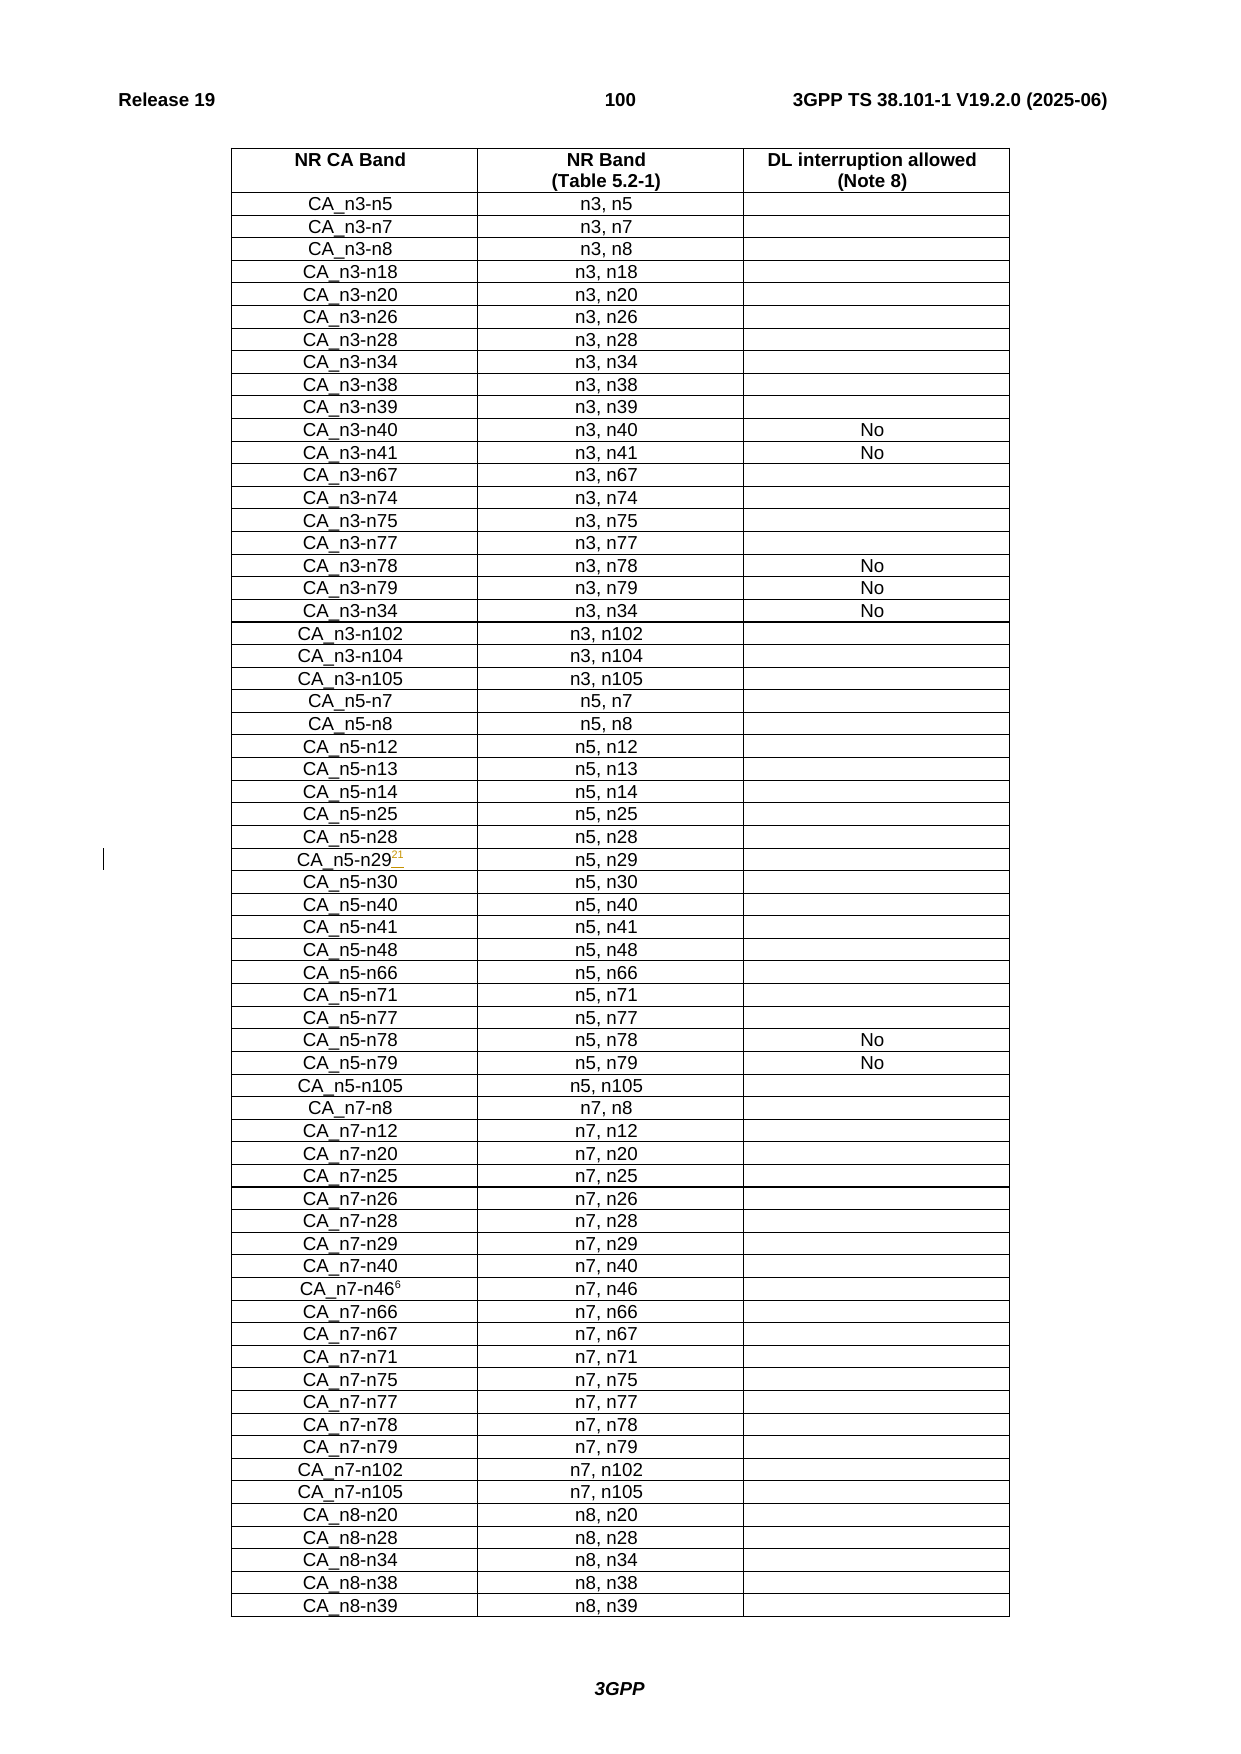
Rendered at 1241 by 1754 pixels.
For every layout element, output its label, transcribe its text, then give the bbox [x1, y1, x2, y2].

table_cell n7, n40 [478, 1255, 743, 1277]
table_cell n3, n34 [478, 351, 743, 373]
table_cell [744, 1572, 1009, 1593]
table_cell CA_n3-n40 [232, 419, 477, 441]
table_cell n7, n71 [478, 1346, 743, 1367]
table_cell [744, 713, 1009, 734]
table_cell CA_n5-n78 [232, 1029, 477, 1051]
table_cell CA_n3-n7 [232, 216, 477, 237]
table_cell No [744, 600, 1009, 621]
table_cell CA_n7-n79 [232, 1436, 477, 1458]
table_cell n7, n77 [478, 1391, 743, 1412]
table_cell CA_n7-n102 [232, 1459, 477, 1480]
table_cell n5, n28 [478, 826, 743, 847]
table_cell [744, 1210, 1009, 1232]
table_cell CA_n3-n102 [232, 623, 477, 644]
table_cell [744, 690, 1009, 712]
table_cell [744, 961, 1009, 983]
table_cell CA_n3-n28 [232, 329, 477, 350]
table_cell n3, n67 [478, 464, 743, 486]
table_cell [744, 261, 1009, 282]
table_cell [744, 781, 1009, 802]
table_cell CA_n3-n75 [232, 509, 477, 531]
table_cell n5, n78 [478, 1029, 743, 1051]
table_cell CA_n5-n29 [232, 849, 477, 870]
table_cell n3, n105 [478, 668, 743, 689]
table_cell CA_n7-n71 [232, 1346, 477, 1367]
table_cell n5, n13 [478, 758, 743, 779]
table_cell CA_n3-n78 [232, 555, 477, 576]
table_header DL interruption allowed (Note 8) [744, 149, 1009, 192]
table_cell CA_n3-n34 [232, 351, 477, 373]
table_cell CA_n7-n8 [232, 1097, 477, 1119]
table_cell CA_n3-n34 [232, 600, 477, 621]
table_cell [744, 803, 1009, 825]
table_cell CA_n5-n8 [232, 713, 477, 734]
table_cell n7, n79 [478, 1436, 743, 1458]
table_cell n7, n20 [478, 1142, 743, 1164]
table_cell [744, 1301, 1009, 1322]
table_cell n8, n38 [478, 1572, 743, 1593]
table_cell CA_n8-n28 [232, 1527, 477, 1548]
table_cell [744, 1165, 1009, 1186]
table_cell [744, 1346, 1009, 1367]
table_cell CA_n7-n20 [232, 1142, 477, 1164]
table_cell [744, 1188, 1009, 1209]
table_cell CA_n8-n39 [232, 1594, 477, 1616]
table_cell n5, n41 [478, 916, 743, 938]
table_cell [744, 984, 1009, 1006]
table_cell CA_n5-n30 [232, 871, 477, 893]
table_cell n3, n78 [478, 555, 743, 576]
table_cell [744, 939, 1009, 960]
table_cell [744, 1436, 1009, 1458]
table_cell [744, 1481, 1009, 1503]
table_cell [744, 1278, 1009, 1299]
table_cell n5, n105 [478, 1075, 743, 1096]
table_cell CA_n5-n66 [232, 961, 477, 983]
table_cell [744, 894, 1009, 915]
table_cell [744, 1323, 1009, 1345]
table_cell n3, n8 [478, 238, 743, 260]
table_cell [744, 487, 1009, 508]
table_cell n7, n12 [478, 1120, 743, 1141]
table_cell No [744, 419, 1009, 441]
table_cell CA_n5-n71 [232, 984, 477, 1006]
table_cell n5, n14 [478, 781, 743, 802]
table_cell [744, 509, 1009, 531]
table_cell CA_n3-n39 [232, 396, 477, 418]
table_cell [744, 396, 1009, 418]
table_cell n5, n29 [478, 849, 743, 870]
table_cell CA_n3-n20 [232, 283, 477, 305]
table_cell n3, n38 [478, 374, 743, 395]
table_cell CA_n5-n79 [232, 1052, 477, 1073]
table_cell CA_n7-n78 [232, 1414, 477, 1435]
table_cell [744, 1255, 1009, 1277]
table_cell [744, 238, 1009, 260]
table_cell CA_n8-n20 [232, 1504, 477, 1526]
table_cell [744, 871, 1009, 893]
table_cell [744, 1120, 1009, 1141]
table_cell n7, n75 [478, 1368, 743, 1390]
table_cell n5, n7 [478, 690, 743, 712]
table_cell [744, 532, 1009, 553]
table_cell CA_n3-n67 [232, 464, 477, 486]
table_cell n3, n41 [478, 442, 743, 463]
table_cell [744, 849, 1009, 870]
table_cell CA_n8-n34 [232, 1549, 477, 1571]
table_cell n3, n20 [478, 283, 743, 305]
table_cell CA_n7-n75 [232, 1368, 477, 1390]
table_cell CA_n3-n26 [232, 306, 477, 327]
table_cell No [744, 1052, 1009, 1073]
table_cell n3, n79 [478, 577, 743, 599]
table_cell n7, n46 [478, 1278, 743, 1299]
table_cell No [744, 577, 1009, 599]
table_cell n5, n8 [478, 713, 743, 734]
table_cell n5, n30 [478, 871, 743, 893]
table_cell n3, n18 [478, 261, 743, 282]
table_cell [744, 1142, 1009, 1164]
table_cell n3, n104 [478, 645, 743, 667]
table_cell n3, n40 [478, 419, 743, 441]
table_cell [744, 645, 1009, 667]
table_cell n5, n40 [478, 894, 743, 915]
table_cell n7, n8 [478, 1097, 743, 1119]
table_header NR CA Band [232, 149, 477, 192]
table_cell [744, 1368, 1009, 1390]
table_cell CA_n3-n38 [232, 374, 477, 395]
table_cell CA_n3-n105 [232, 668, 477, 689]
table_cell n7, n105 [478, 1481, 743, 1503]
table_cell [744, 1233, 1009, 1254]
table_cell n5, n66 [478, 961, 743, 983]
table_cell CA_n5-n28 [232, 826, 477, 847]
table_cell [744, 351, 1009, 373]
table_cell [744, 1097, 1009, 1119]
table_cell CA_n5-n41 [232, 916, 477, 938]
table_cell [744, 1549, 1009, 1571]
table_cell n7, n25 [478, 1165, 743, 1186]
table_cell n5, n71 [478, 984, 743, 1006]
table_cell CA_n5-n77 [232, 1007, 477, 1028]
table_cell [744, 464, 1009, 486]
table_cell [744, 758, 1009, 779]
table_cell No [744, 1029, 1009, 1051]
table_cell n3, n34 [478, 600, 743, 621]
table_cell n5, n25 [478, 803, 743, 825]
table_cell CA_n5-n48 [232, 939, 477, 960]
table_cell n5, n12 [478, 735, 743, 757]
table_cell CA_n7-n466 [232, 1278, 477, 1299]
table_cell [744, 826, 1009, 847]
table_cell CA_n5-n25 [232, 803, 477, 825]
table_cell [744, 623, 1009, 644]
table_cell [744, 1594, 1009, 1616]
table_cell n5, n79 [478, 1052, 743, 1073]
table_cell [744, 735, 1009, 757]
table_cell [744, 216, 1009, 237]
table_cell n3, n77 [478, 532, 743, 553]
table_cell [744, 1075, 1009, 1096]
table_cell [744, 374, 1009, 395]
table_cell n8, n39 [478, 1594, 743, 1616]
table_cell CA_n3-n79 [232, 577, 477, 599]
table_cell CA_n5-n14 [232, 781, 477, 802]
table_cell CA_n3-n5 [232, 193, 477, 214]
table_cell CA_n7-n40 [232, 1255, 477, 1277]
table_cell [744, 1504, 1009, 1526]
table_cell CA_n7-n77 [232, 1391, 477, 1412]
table_cell [744, 306, 1009, 327]
table_cell n8, n28 [478, 1527, 743, 1548]
table_cell n3, n39 [478, 396, 743, 418]
table_cell CA_n3-n104 [232, 645, 477, 667]
table_cell [744, 1391, 1009, 1412]
table_cell [744, 329, 1009, 350]
table_cell n3, n7 [478, 216, 743, 237]
table_cell [744, 1459, 1009, 1480]
table_cell n3, n74 [478, 487, 743, 508]
table_cell CA_n5-n7 [232, 690, 477, 712]
table_cell n8, n20 [478, 1504, 743, 1526]
table_cell n7, n102 [478, 1459, 743, 1480]
table_cell n8, n34 [478, 1549, 743, 1571]
table_cell CA_n3-n8 [232, 238, 477, 260]
table_cell CA_n5-n105 [232, 1075, 477, 1096]
table_cell CA_n5-n13 [232, 758, 477, 779]
table_cell n3, n75 [478, 509, 743, 531]
table_cell [744, 1007, 1009, 1028]
table_cell [744, 283, 1009, 305]
table_cell CA_n7-n26 [232, 1188, 477, 1209]
table_cell CA_n7-n105 [232, 1481, 477, 1503]
table_cell [744, 193, 1009, 214]
table_cell n3, n102 [478, 623, 743, 644]
table_cell [744, 916, 1009, 938]
table_cell [744, 1414, 1009, 1435]
table_cell [744, 668, 1009, 689]
table_cell n3, n28 [478, 329, 743, 350]
table_cell CA_n7-n29 [232, 1233, 477, 1254]
table_cell n7, n66 [478, 1301, 743, 1322]
table_cell CA_n7-n66 [232, 1301, 477, 1322]
table_cell n3, n26 [478, 306, 743, 327]
table_cell CA_n3-n74 [232, 487, 477, 508]
table_cell CA_n5-n12 [232, 735, 477, 757]
table_cell No [744, 442, 1009, 463]
table_header NR Band (Table 5.2-1) [478, 149, 743, 192]
table_cell n3, n5 [478, 193, 743, 214]
table_cell [744, 1527, 1009, 1548]
table_cell n7, n78 [478, 1414, 743, 1435]
table_cell CA_n7-n12 [232, 1120, 477, 1141]
table_cell CA_n3-n77 [232, 532, 477, 553]
table_cell CA_n3-n41 [232, 442, 477, 463]
table_cell n5, n48 [478, 939, 743, 960]
table_cell n7, n29 [478, 1233, 743, 1254]
table_cell CA_n5-n40 [232, 894, 477, 915]
table_cell n7, n67 [478, 1323, 743, 1345]
table_cell CA_n7-n28 [232, 1210, 477, 1232]
table_cell CA_n7-n67 [232, 1323, 477, 1345]
table_cell n7, n26 [478, 1188, 743, 1209]
table_cell CA_n7-n25 [232, 1165, 477, 1186]
table_cell CA_n3-n18 [232, 261, 477, 282]
table_cell n7, n28 [478, 1210, 743, 1232]
table_cell n5, n77 [478, 1007, 743, 1028]
table_cell No [744, 555, 1009, 576]
table_cell CA_n8-n38 [232, 1572, 477, 1593]
